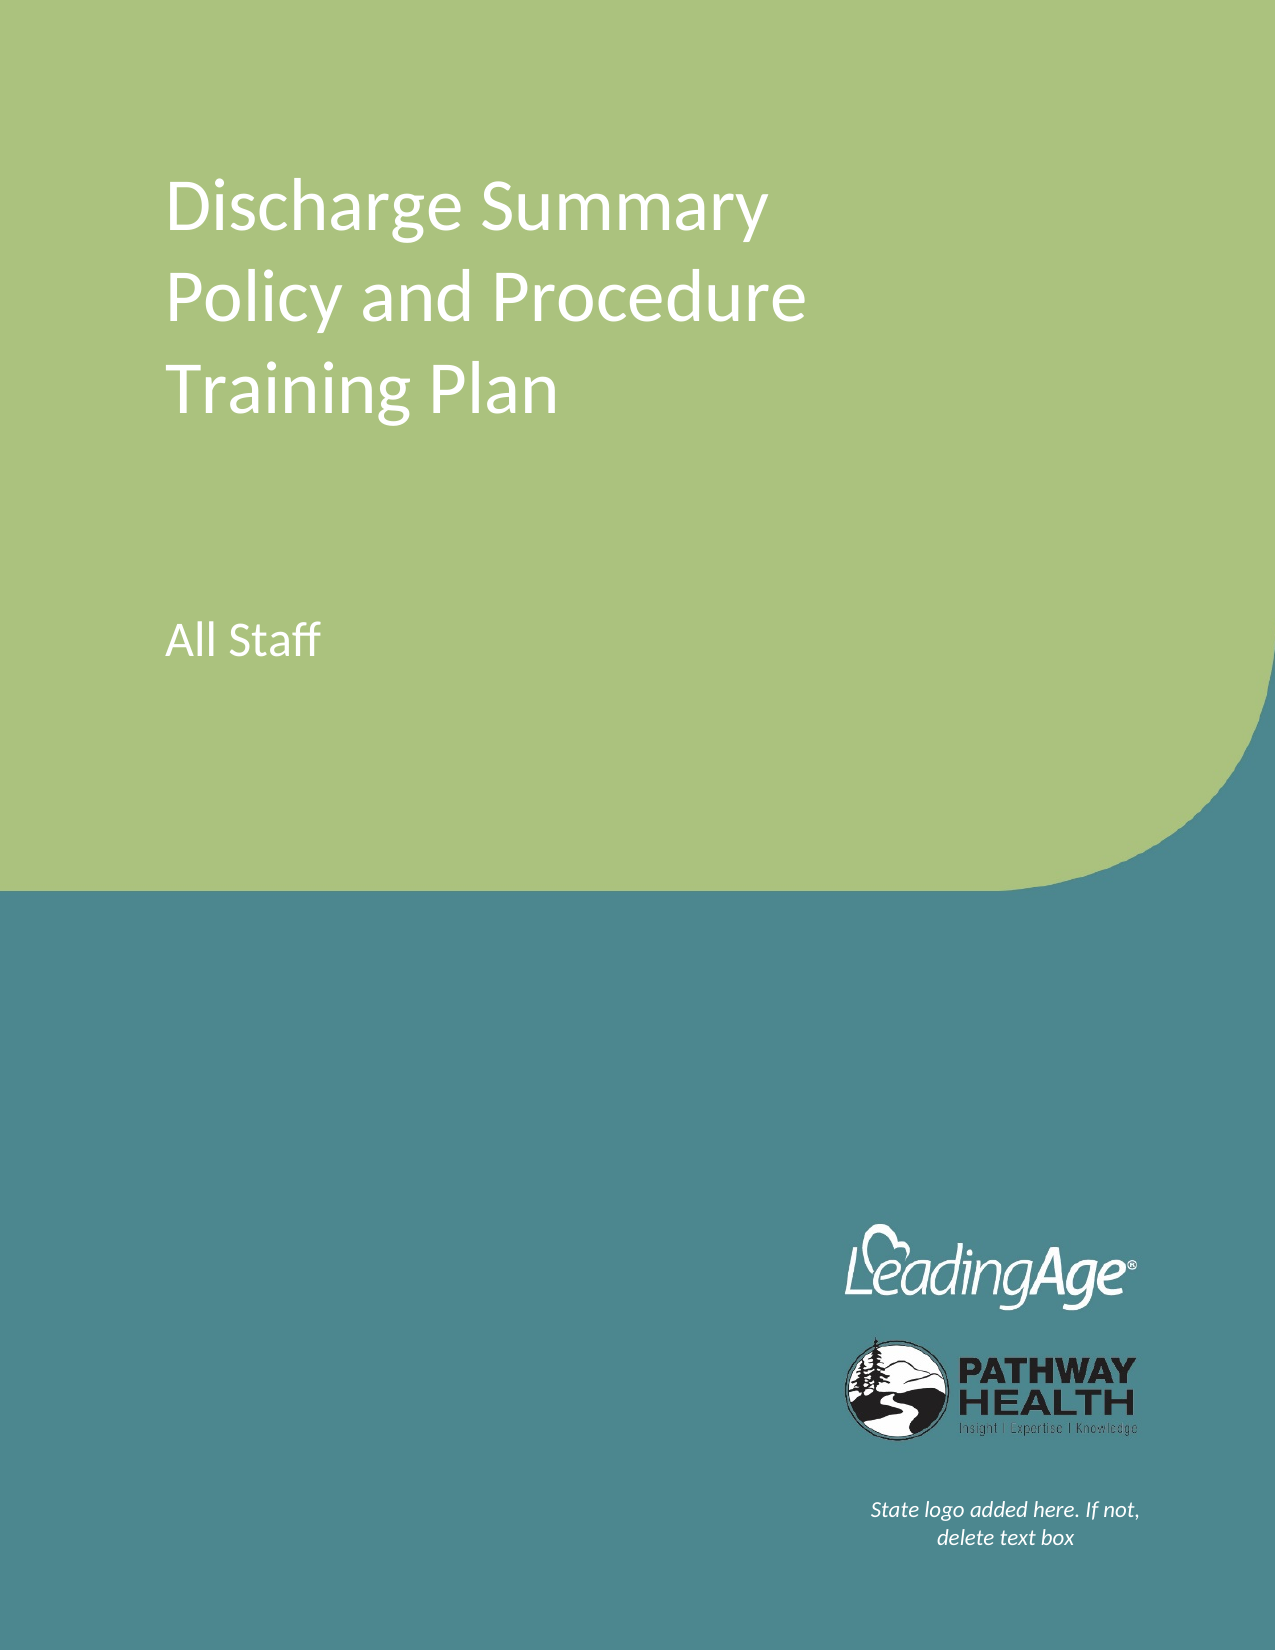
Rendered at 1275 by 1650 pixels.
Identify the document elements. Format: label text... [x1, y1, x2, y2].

text Training Plan: Discharge Summary – All Staff [150, 266, 1125, 306]
picture [0, 0, 1275, 1650]
